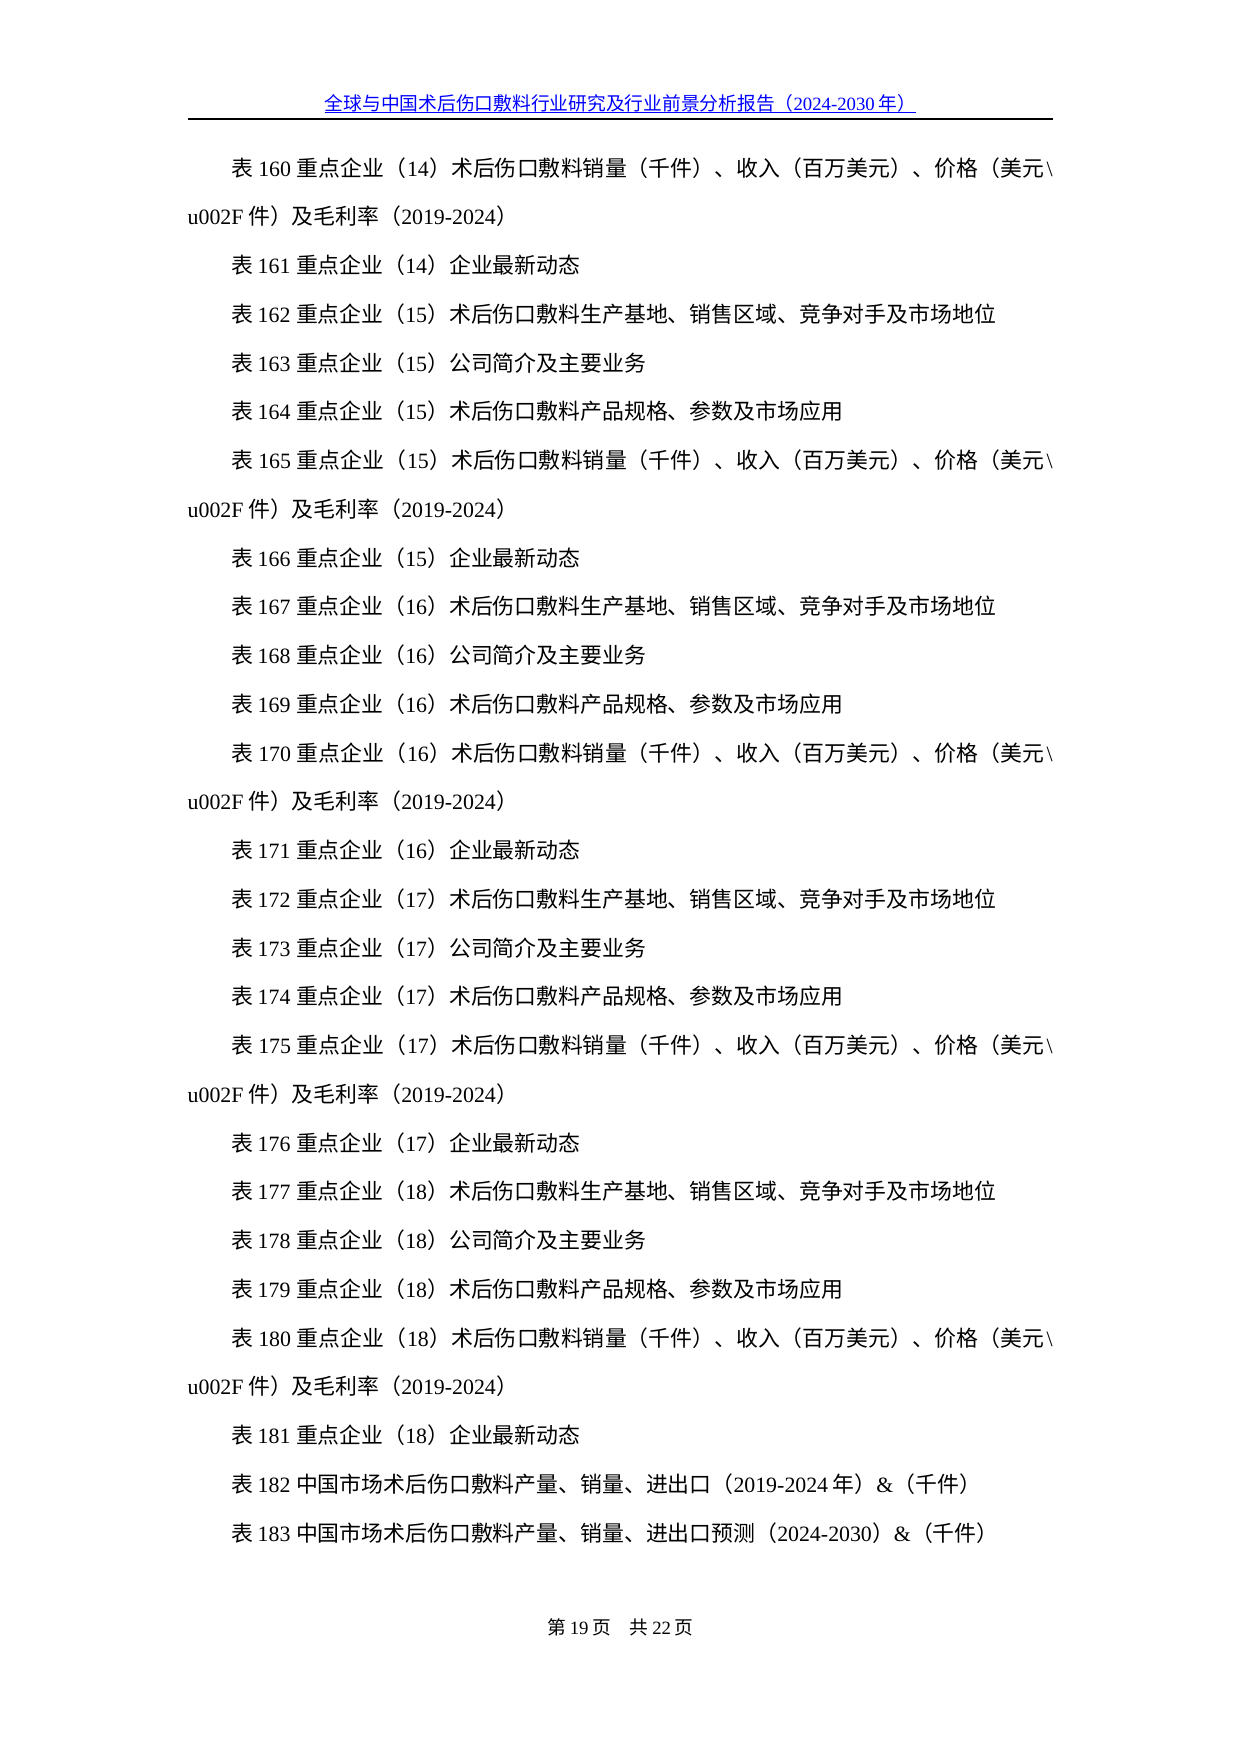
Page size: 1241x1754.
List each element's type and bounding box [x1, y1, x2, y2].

text [187, 150, 1053, 1548]
